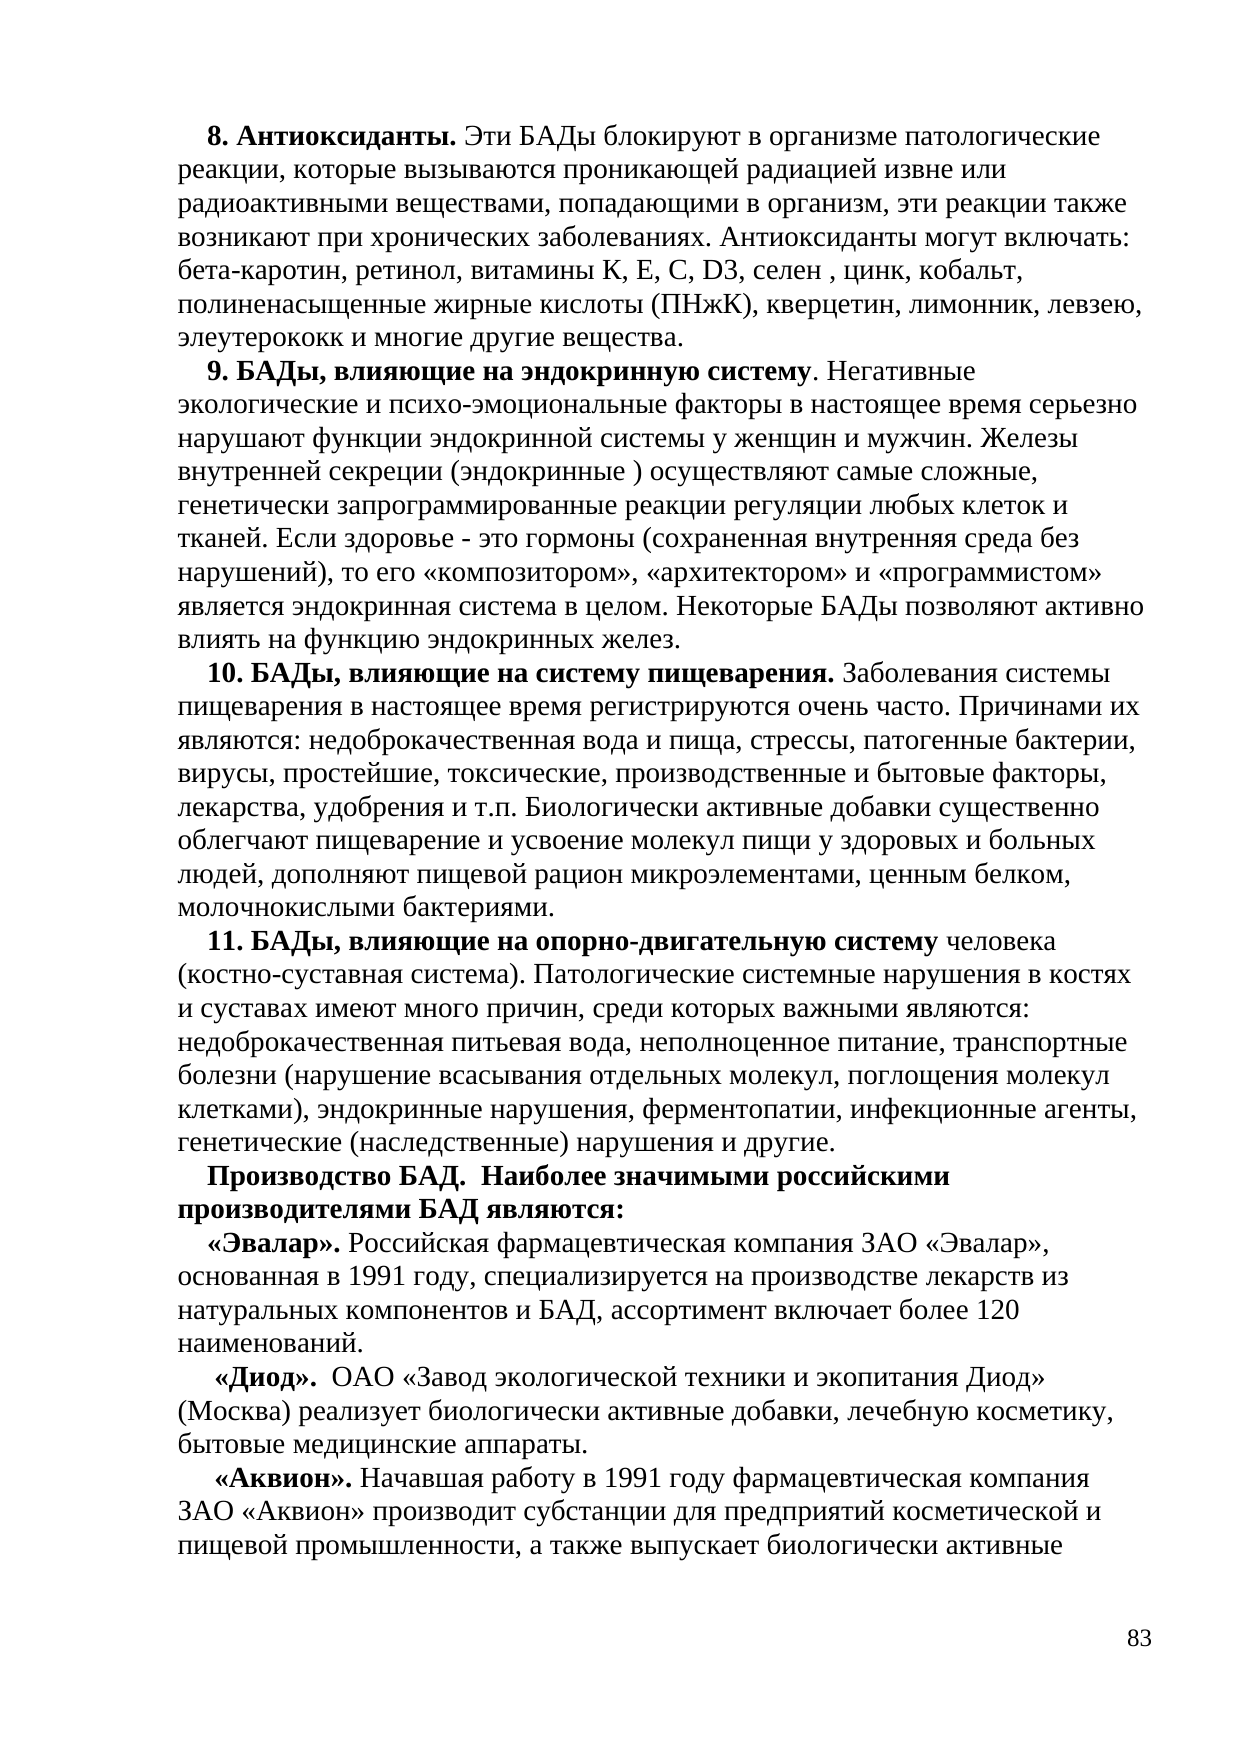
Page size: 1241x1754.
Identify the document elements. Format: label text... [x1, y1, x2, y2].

text 10. БАДы, влияющие на систему пищеварения. Заболевания системы пищеварения в настоящее время регистрируются очень часто. Причинами их являются: недоброкачественная вода и пища, стрессы, патогенные бактерии, вирусы, простейшие, токсические, производственные и бытовые факторы, лекарства, удобрения и т.п. Биологически активные добавки существенно облегчают пищеварение и усвоение молекул пищи у здоровых и больных людей, дополняют пищевой рацион микроэлементами, ценным белком, молочнокислыми бактериями. [177, 655, 1152, 923]
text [177, 1460, 1152, 1560]
text 11. БАДы, влияющие на опорно-двигательную систему человека (костно-суставная система). Патологические системные нарушения в костях и суставах имеют много причин, среди которых важными являются: недоброкачественная питьевая вода, неполноценное питание, транспортные болезни (нарушение всасывания отдельных молекул, поглощения молекул клетками), эндокринные нарушения, ферментопатии, инфекционные агенты, генетические (наследственные) нарушения и другие. [177, 923, 1152, 1158]
text «Эвалар». Российская фармацевтическая компания ЗАО «Эвалар», основанная в 1991 году, специализируется на производстве лекарств из натуральных компонентов и БАД, ассортимент включает более 120 наименований. [177, 1225, 1152, 1359]
text 9. БАДы, влияющие на эндокринную систему. Негативные экологические и психо-эмоциональные факторы в настоящее время серьезно нарушают функции эндокринной системы у женщин и мужчин. Железы внутренней секреции (эндокринные ) осуществляют самые сложные, генетически запрограммированные реакции регуляции любых клеток и тканей. Если здоровье - это гормоны (сохраненная внутренняя среда без нарушений), то его «композитором», «архитектором» и «программистом» является эндокринная система в целом. Некоторые БАДы позволяют активно влиять на функцию эндокринных желез. [177, 353, 1152, 655]
text 8. Антиоксиданты. Эти БАДы блокируют в организме патологические реакции, которые вызываются проникающей радиацией извне или радиоактивными веществами, попадающими в организм, эти реакции также возникают при хронических заболеваниях. Антиоксиданты могут включать: бета-каротин, ретинол, витамины К, Е, С, D3, селен , цинк, кобальт, полиненасыщенные жирные кислоты (ПНжК), кверцетин, лимонник, левзею, элеутерококк и многие другие вещества. [177, 118, 1152, 353]
text «Диод». ОАО «Завод экологической техники и экопитания Диод» (Москва) реализует биологически активные добавки, лечебную косметику, бытовые медицинские аппараты. [177, 1359, 1152, 1460]
text Производство БАД. Наиболее значимыми российскими производителями БАД являются: [177, 1158, 1152, 1225]
